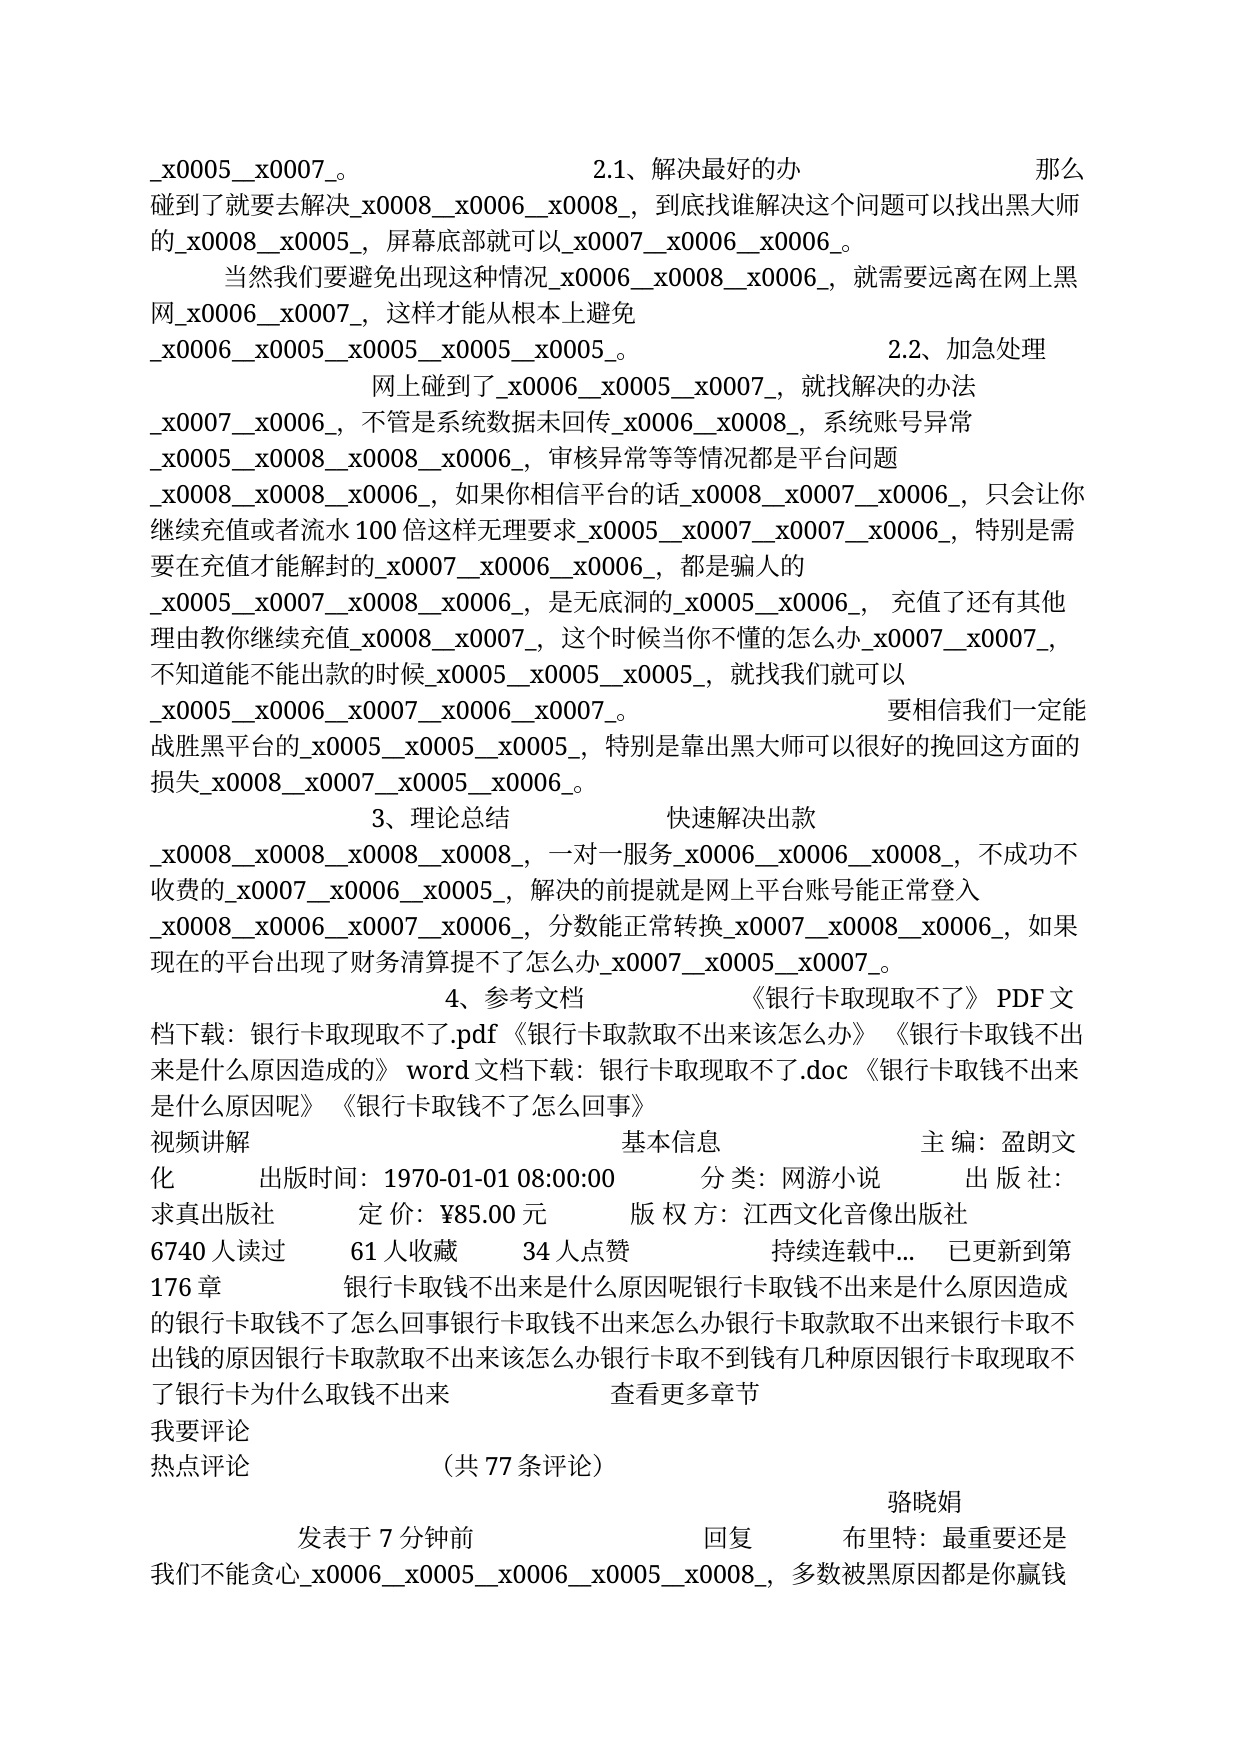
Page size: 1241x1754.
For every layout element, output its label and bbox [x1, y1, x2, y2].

text [150, 150, 1090, 1591]
